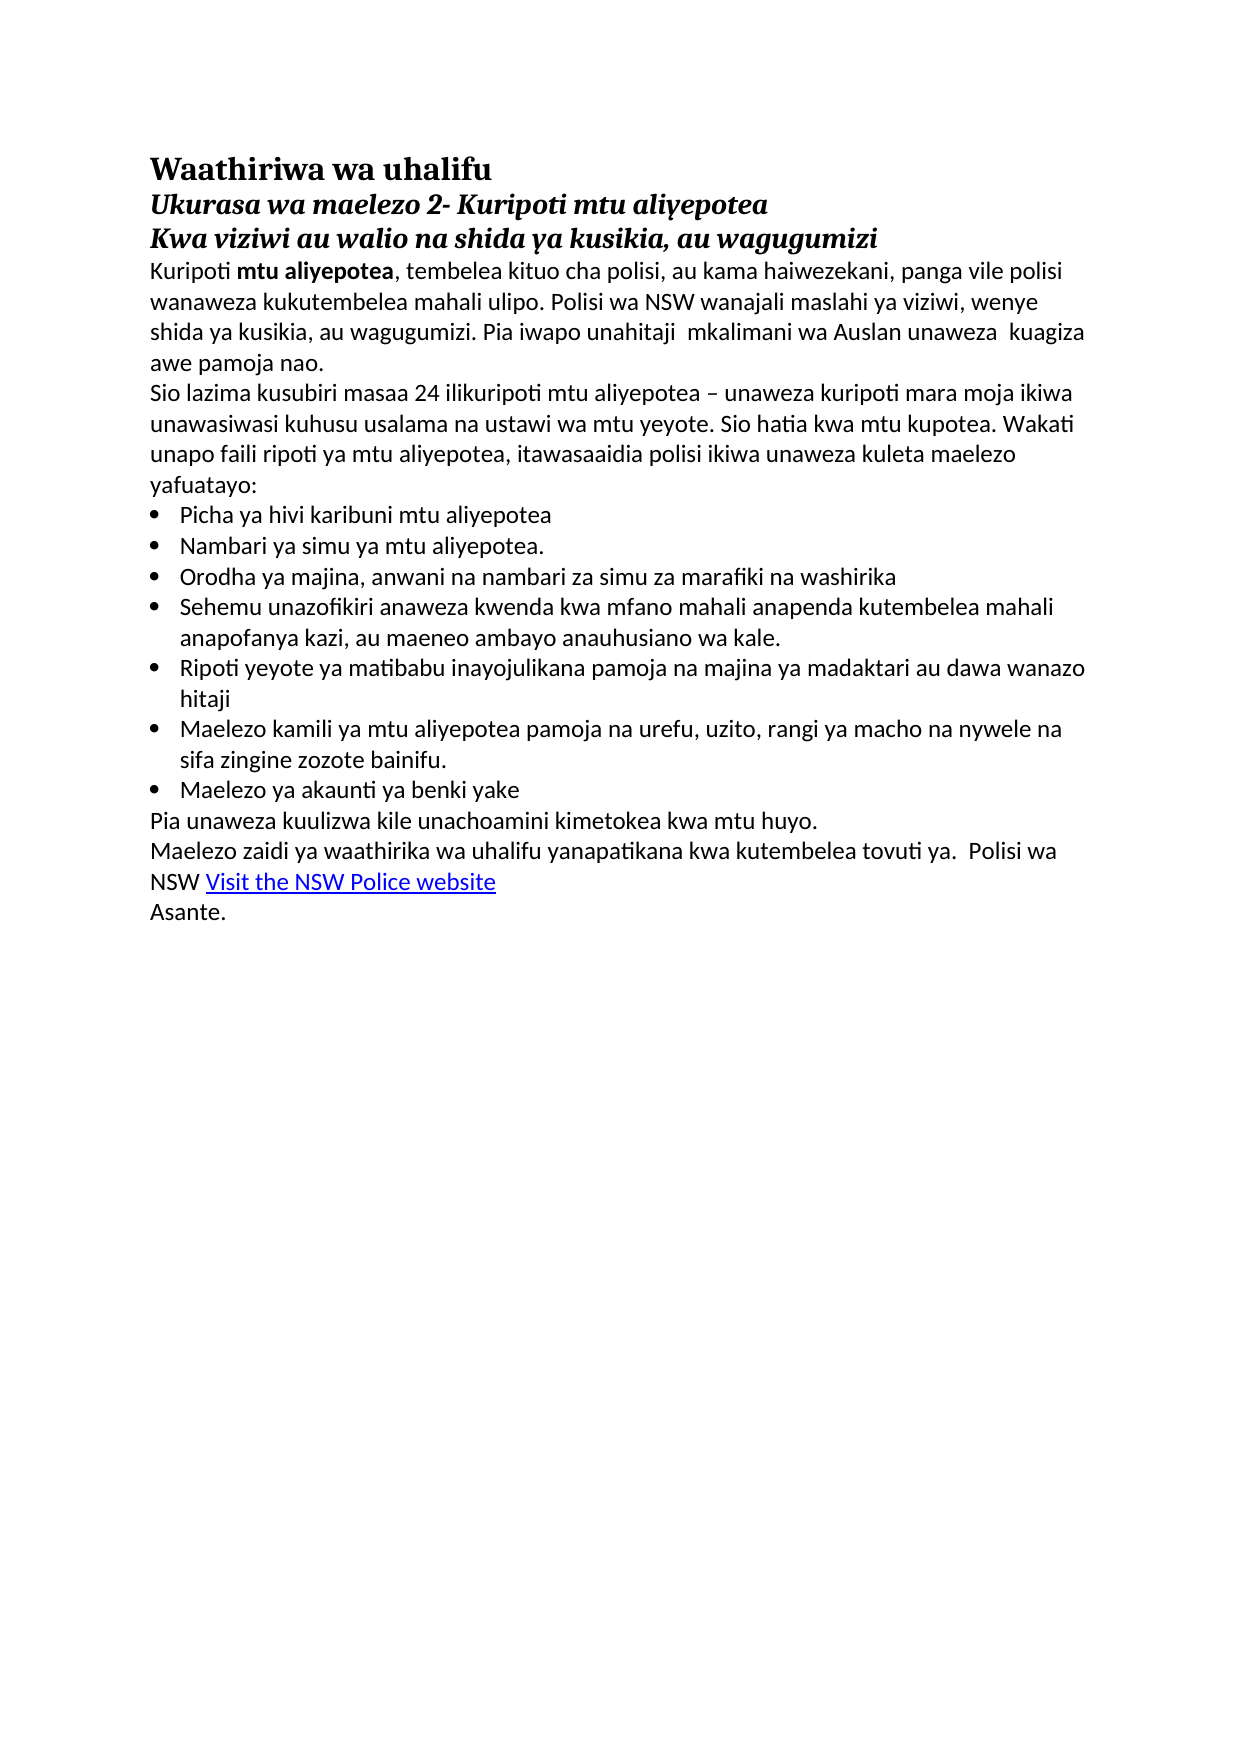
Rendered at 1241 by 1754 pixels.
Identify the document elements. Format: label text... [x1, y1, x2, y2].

subtitle Waathiriwa wa uhalifu [150, 150, 1090, 188]
subtitle Kwa viziwi au walio na shida ya kusikia, au wagugumizi [150, 222, 1090, 255]
list Maelezo ya akaunti ya benki yake [150, 774, 1090, 805]
list Orodha ya majina, anwani na nambari za simu za marafiki na washirika [150, 561, 1090, 591]
text Maelezo zaidi ya waathirika wa uhalifu yanapatikana kwa kutembelea tovuti ya. Polisi wa NSW Visit the NSW Police website [150, 835, 1090, 896]
list Nambari ya simu ya mtu aliyepotea. [150, 530, 1090, 561]
list Picha ya hivi karibuni mtu aliyepotea [150, 499, 1090, 530]
list Maelezo kamili ya mtu aliyepotea pamoja na urefu, uzito, rangi ya macho na nywele na sifa zingine zozote bainifu. [150, 713, 1090, 774]
list Ripoti yeyote ya matibabu inayojulikana pamoja na majina ya madaktari au dawa wanazo hitaji [150, 652, 1090, 713]
list Sehemu unazofikiri anaweza kwenda kwa mfano mahali anapenda kutembelea mahali anapofanya kazi, au maeneo ambayo anauhusiano wa kale. [150, 591, 1090, 652]
text Kuripoti mtu aliyepotea, tembelea kituo cha polisi, au kama haiwezekani, panga vile polisi wanaweza kukutembelea mahali ulipo. Polisi wa NSW wanajali maslahi ya viziwi, wenye shida ya kusikia, au wagugumizi. Pia iwapo unahitaji mkalimani wa Auslan unaweza kuagiza awe pamoja nao. [150, 255, 1090, 377]
text Asante. [150, 896, 1090, 927]
subtitle Ukurasa wa maelezo 2- Kuripoti mtu aliyepotea [150, 188, 1090, 222]
text Pia unaweza kuulizwa kile unachoamini kimetokea kwa mtu huyo. [150, 805, 1090, 835]
text Sio lazima kusubiri masaa 24 ilikuripoti mtu aliyepotea – unaweza kuripoti mara moja ikiwa unawasiwasi kuhusu usalama na ustawi wa mtu yeyote. Sio hatia kwa mtu kupotea. Wakati unapo faili ripoti ya mtu aliyepotea, itawasaaidia polisi ikiwa unaweza kuleta maelezo yafuatayo: [150, 377, 1090, 499]
